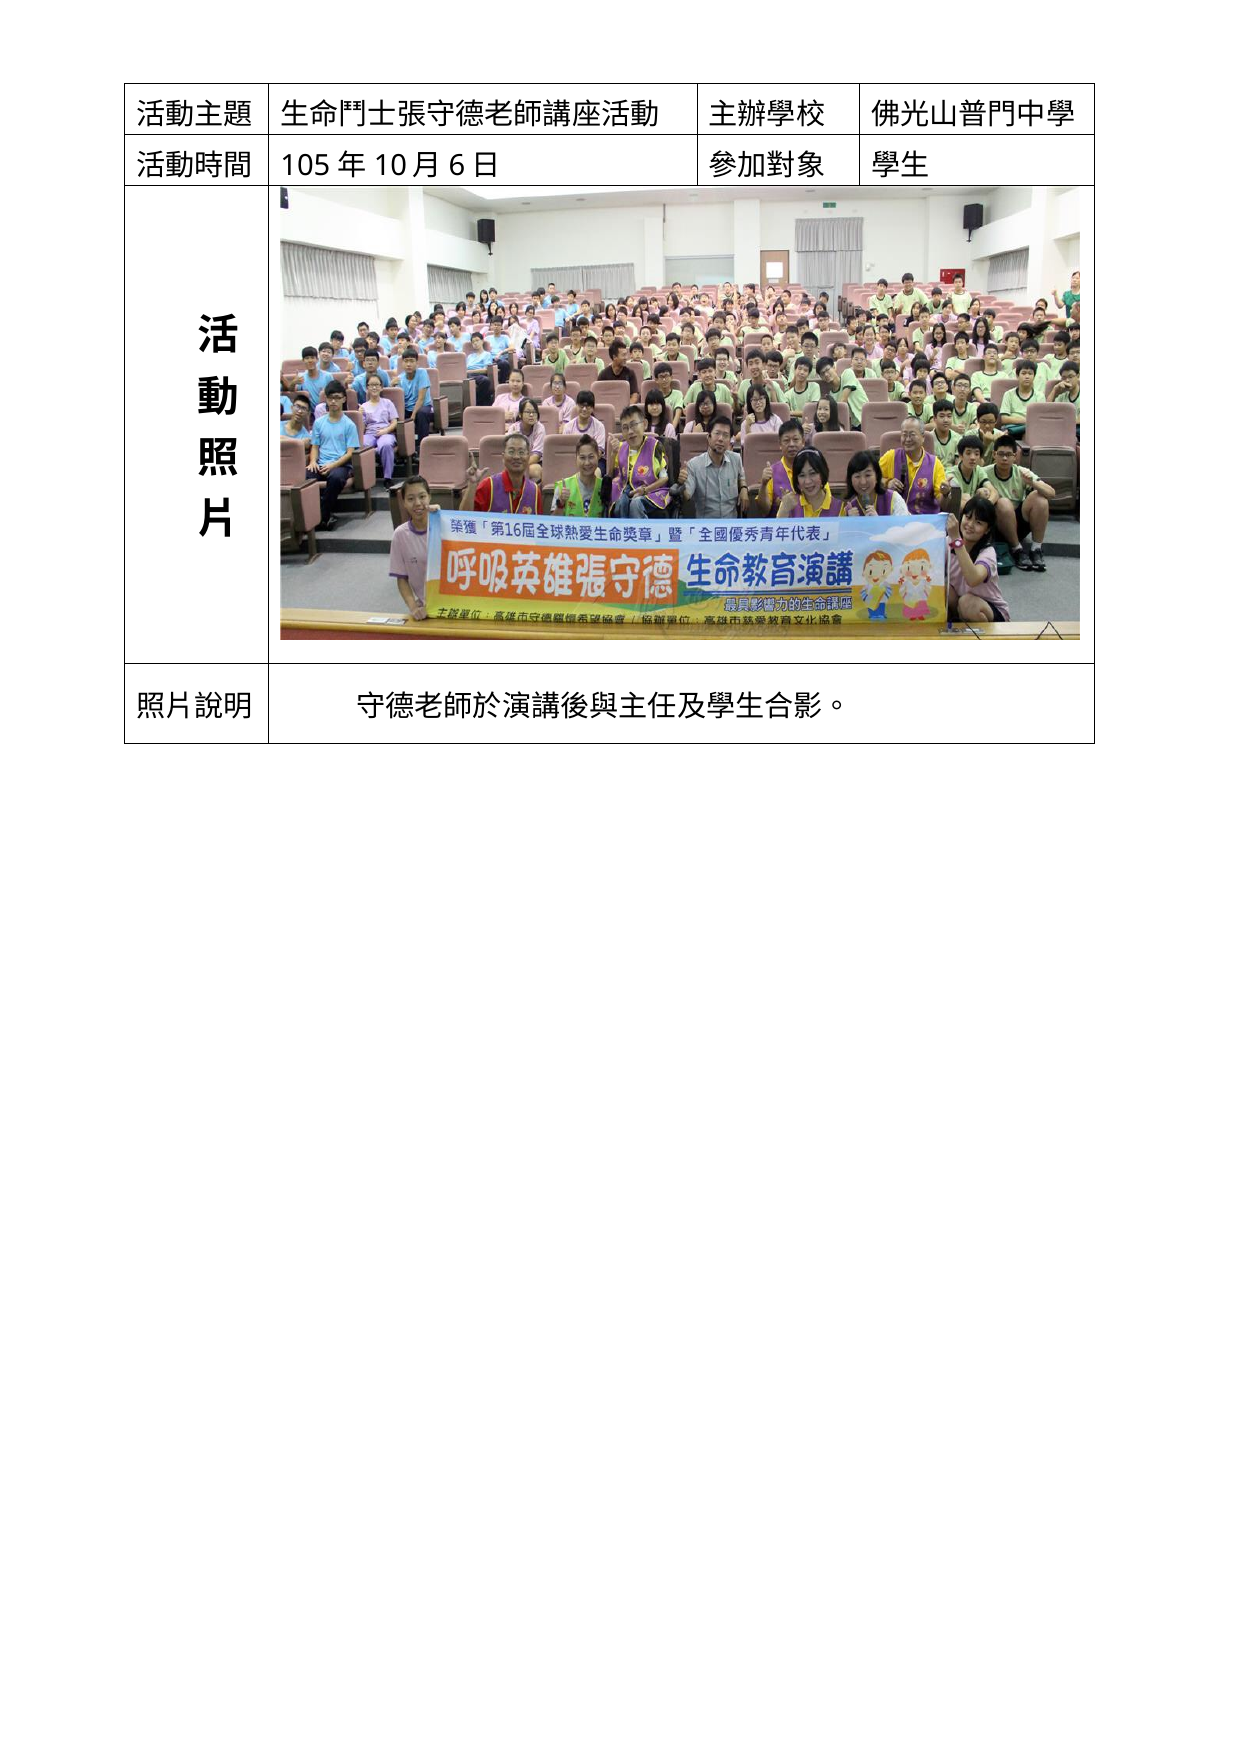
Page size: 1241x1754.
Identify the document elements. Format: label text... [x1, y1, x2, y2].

picture [280, 186, 1080, 640]
table_cell 105 年 10月 6日 [269, 135, 697, 185]
table_cell 參加對象 [698, 135, 859, 185]
table_cell 佛光山普門中學 [860, 84, 1094, 134]
table_cell 生命鬥士張守德老師講座活動 [269, 84, 697, 134]
table_cell 守德老師於演講後與主任及學生合影。 [269, 664, 1094, 743]
table_cell 主辦學校 [698, 84, 859, 134]
table_cell 活動時間 [125, 135, 268, 185]
table_cell 學生 [860, 135, 1094, 185]
table_cell 活動主題 [125, 84, 268, 134]
table_cell 照片說明 [125, 664, 268, 743]
table_cell [269, 186, 1094, 663]
table_cell 活 動 照 片 [125, 186, 268, 663]
